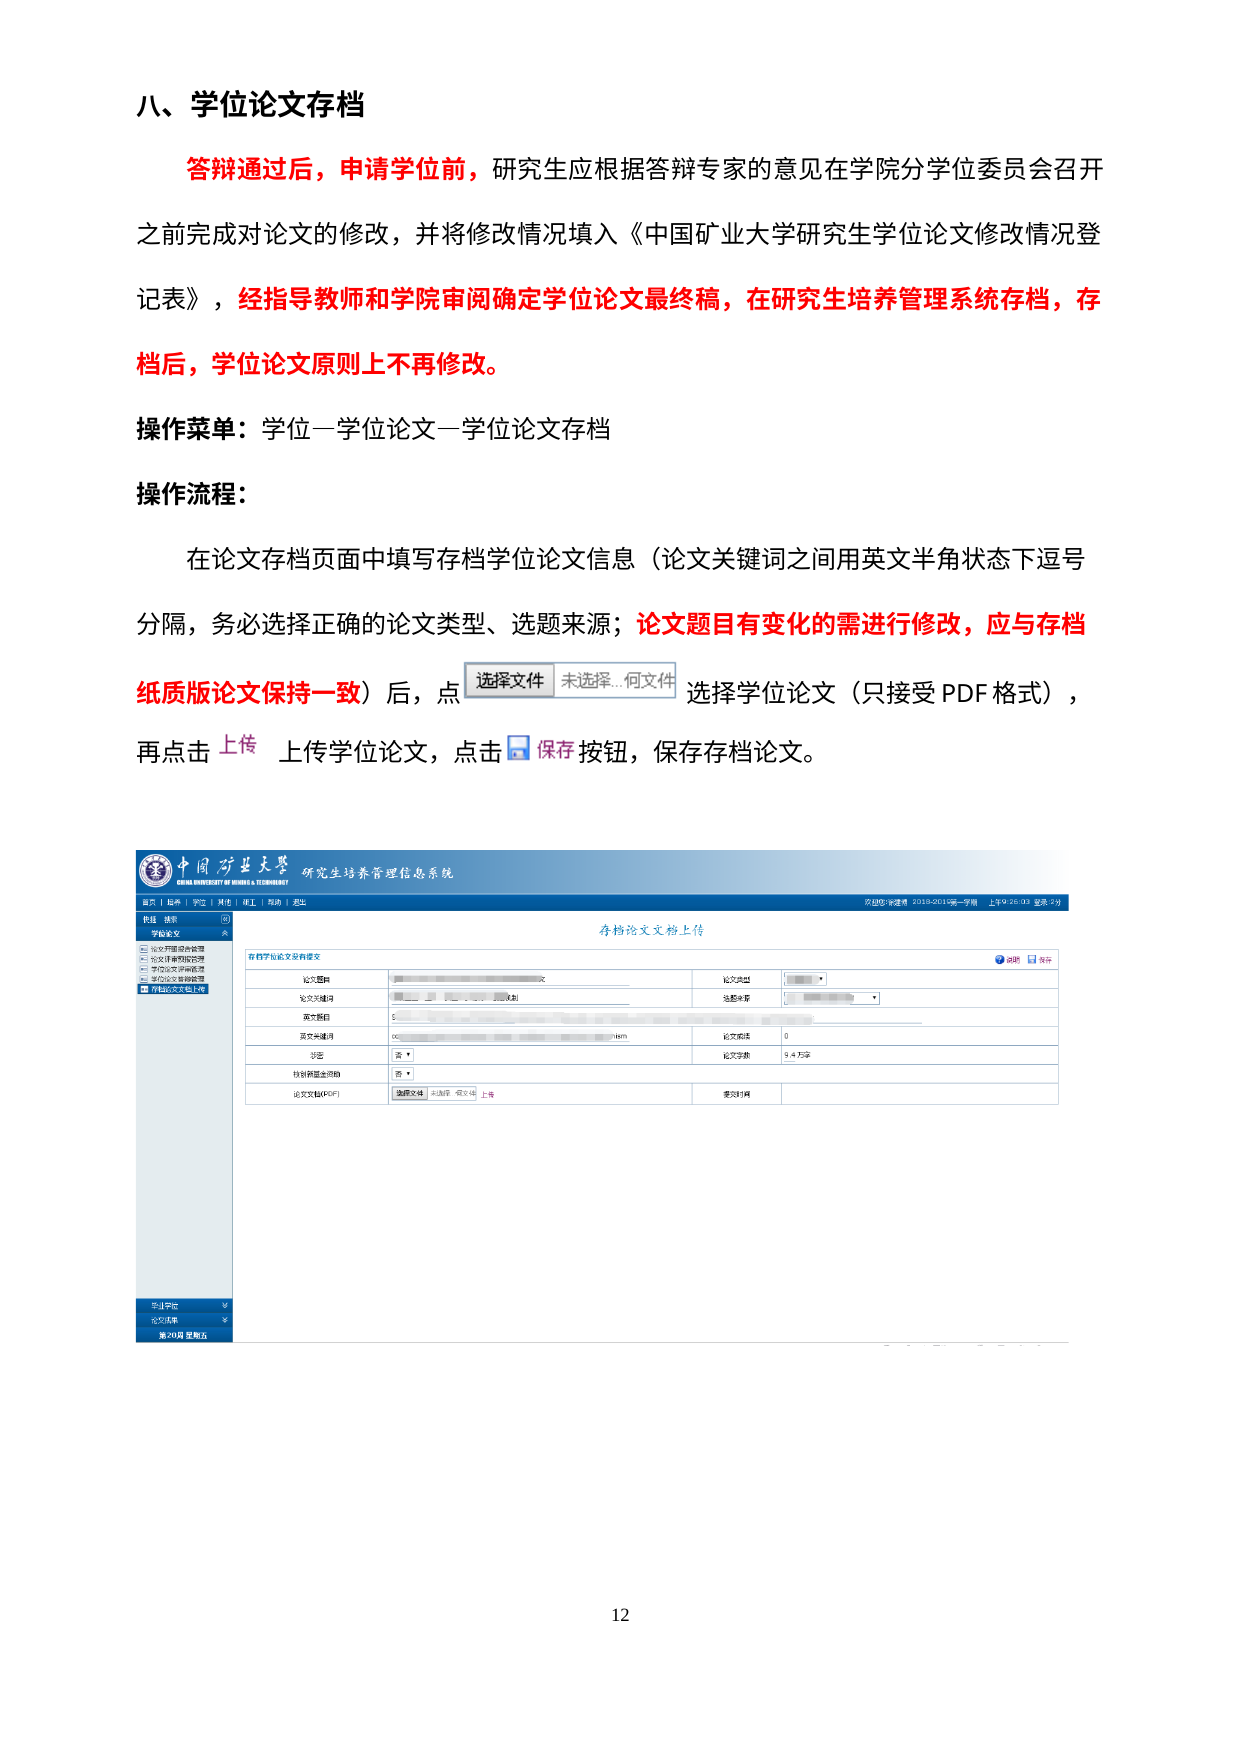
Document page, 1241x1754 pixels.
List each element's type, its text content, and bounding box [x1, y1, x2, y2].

text 在论文存档页面中填写存档学位论文信息（论文关键词之间用英文半角状态下逗号分隔，务必选择正确的论文类型、选题来源；论文题目有变化的需进行修改，应与存档纸质版论文保持一致）后，点选择学位论文（只接受PDF格式），再点击上传学位论文，点击按钮，保存存档论文。 [136, 526, 1104, 786]
text 八、学位论文存档 [136, 71, 1104, 136]
text 答辩通过后，申请学位前，研究生应根据答辩专家的意见在学院分学位委员会召开之前完成对论文的修改，并将修改情况填入《中国矿业大学研究生学位论文修改情况登记表》，经指导教师和学院审阅确定学位论文最终稿，在研究生培养管理系统存档，存档后，学位论文原则上不再修改。 [136, 136, 1104, 396]
text 操作菜单：学位—学位论文—学位论文存档 [136, 396, 1104, 461]
picture [460, 655, 686, 703]
picture [503, 734, 578, 762]
picture [210, 720, 278, 762]
picture [135, 850, 1069, 1346]
text 操作流程： [136, 461, 1104, 526]
